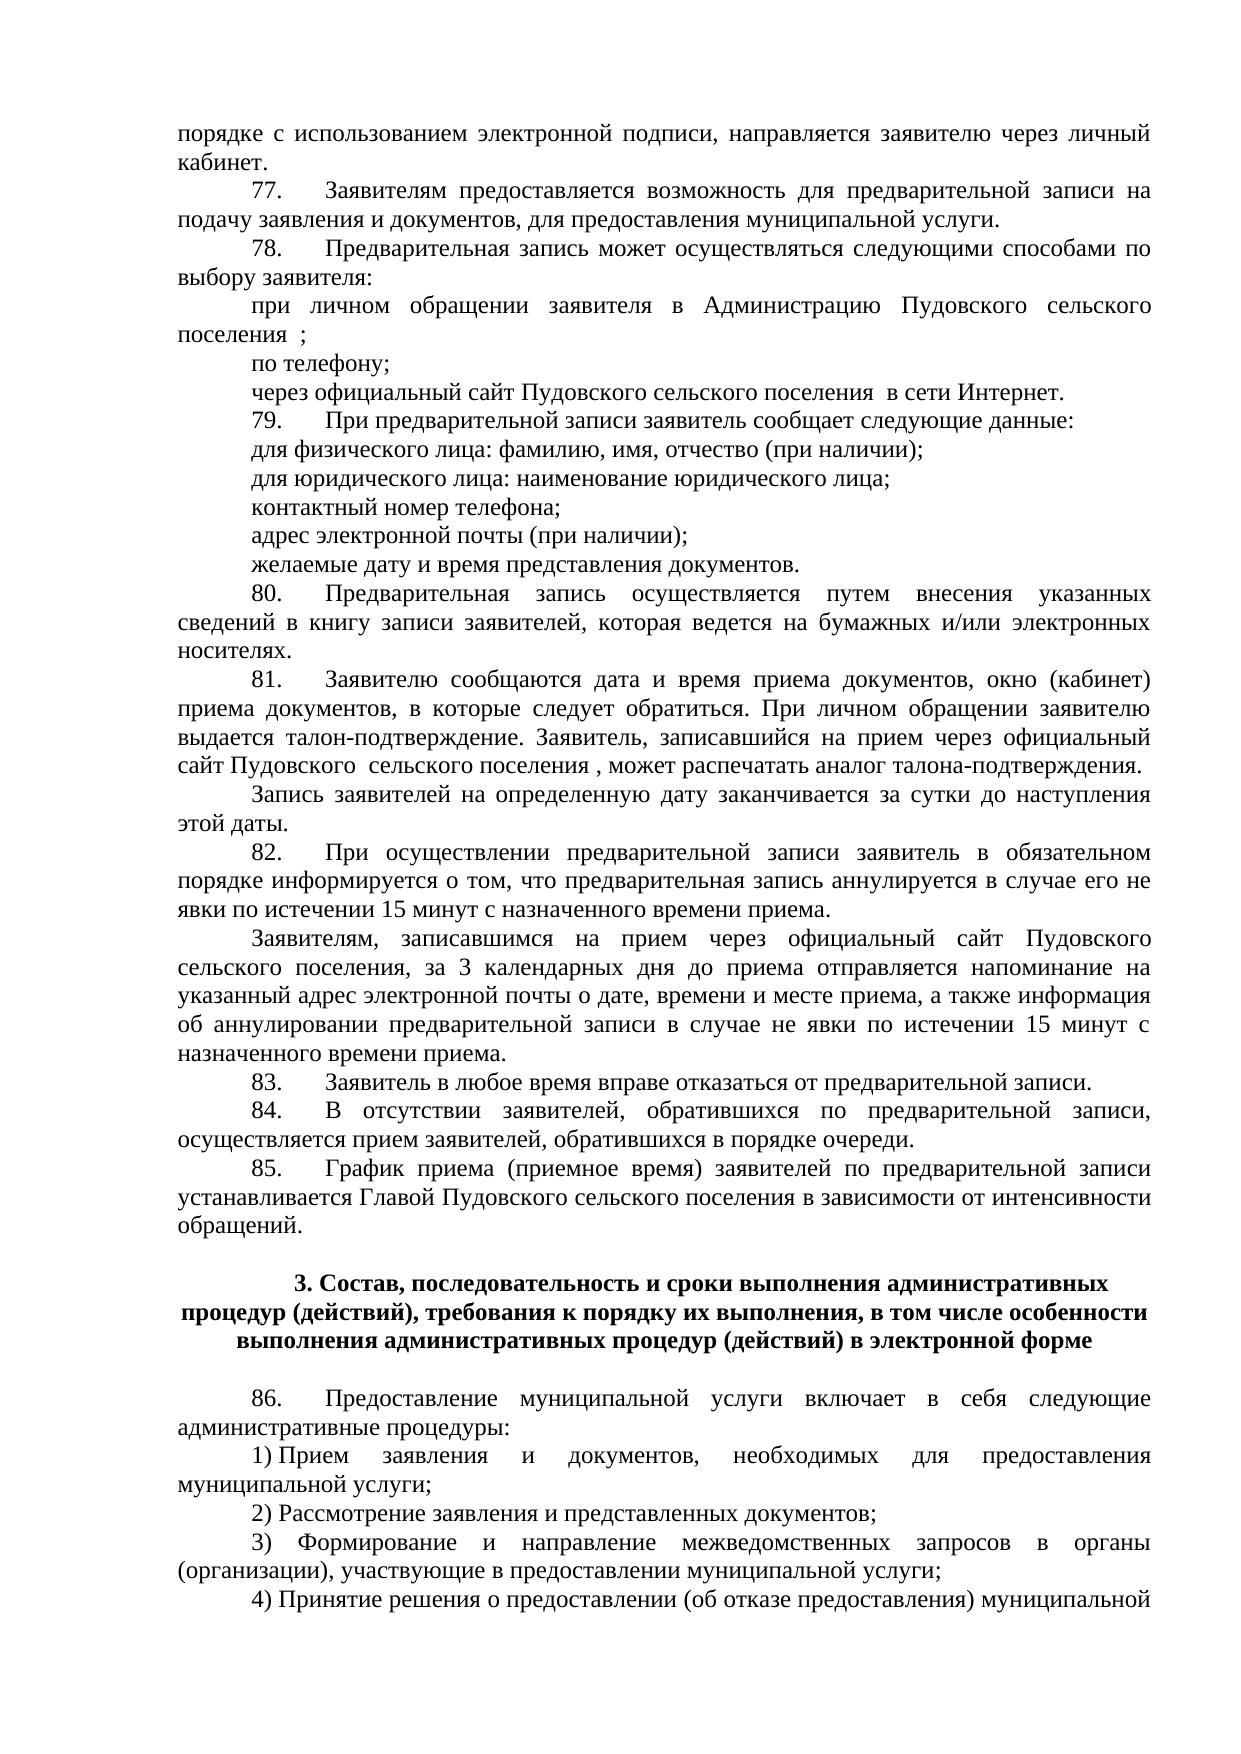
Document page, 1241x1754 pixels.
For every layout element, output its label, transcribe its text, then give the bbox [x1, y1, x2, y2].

text при личном обращении заявителя в Администрацию Пудовского сельского поселения ; [177, 291, 1152, 348]
list В отсутствии заявителей, обратившихся по предварительной записи, осуществляется прием заявителей, обратившихся в порядке очереди. [177, 1096, 1152, 1153]
text Заявителям, записавшимся на прием через официальный сайт Пудовского сельского поселения, за 3 календарных дня до приема отправляется напоминание на указанный адрес электронной почты о дате, времени и месте приема, а также информация об аннулировании предварительной записи в случае не явки по истечении 15 минут с назначенного времени приема. [177, 923, 1152, 1067]
text для физического лица: фамилию, имя, отчество (при наличии); [177, 434, 1152, 463]
text для юридического лица: наименование юридического лица; [177, 463, 1152, 492]
list Предварительная запись осуществляется путем внесения указанных сведений в книгу записи заявителей, которая ведется на бумажных и/или электронных носителях. [177, 578, 1152, 664]
list При осуществлении предварительной записи заявитель в обязательном порядке информируется о том, что предварительная запись аннулируется в случае его не явки по истечении 15 минут с назначенного времени приема. [177, 837, 1152, 923]
list Предоставление муниципальной услуги включает в себя следующие административные процедуры: [177, 1383, 1152, 1441]
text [177, 1584, 1152, 1613]
text 3. Состав, последовательность и сроки выполнения административных процедур (действий), требования к порядку их выполнения, в том числе особенности выполнения административных процедур (действий) в электронной форме [177, 1268, 1152, 1354]
list При предварительной записи заявитель сообщает следующие данные: [177, 406, 1152, 434]
list Предварительная запись может осуществляться следующими способами по выбору заявителя: [177, 233, 1152, 291]
text контактный номер телефона; [177, 492, 1152, 521]
text 3) Формирование и направление межведомственных запросов в органы (организации), участвующие в предоставлении муниципальной услуги; [177, 1527, 1152, 1584]
text Запись заявителей на определенную дату заканчивается за сутки до наступления этой даты. [177, 779, 1152, 837]
list Заявитель в любое время вправе отказаться от предварительной записи. [177, 1067, 1152, 1096]
text 2) Рассмотрение заявления и представленных документов; [177, 1498, 1152, 1527]
list График приема (приемное время) заявителей по предварительной записи устанавливается Главой Пудовского сельского поселения в зависимости от интенсивности обращений. [177, 1153, 1152, 1239]
text 1) Прием заявления и документов, необходимых для предоставления муниципальной услуги; [177, 1441, 1152, 1498]
text через официальный сайт Пудовского сельского поселения в сети Интернет. [177, 377, 1152, 406]
text адрес электронной почты (при наличии); [177, 521, 1152, 549]
text по телефону; [177, 348, 1152, 377]
list Заявителям предоставляется возможность для предварительной записи на подачу заявления и документов, для предоставления муниципальной услуги. [177, 176, 1152, 233]
list Заявителю сообщаются дата и время приема документов, окно (кабинет) приема документов, в которые следует обратиться. При личном обращении заявителю выдается талон-подтверждение. Заявитель, записавшийся на прием через официальный сайт Пудовского сельского поселения , может распечатать аналог талона-подтверждения. [177, 664, 1152, 779]
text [177, 118, 1152, 176]
text желаемые дату и время представления документов. [177, 549, 1152, 578]
